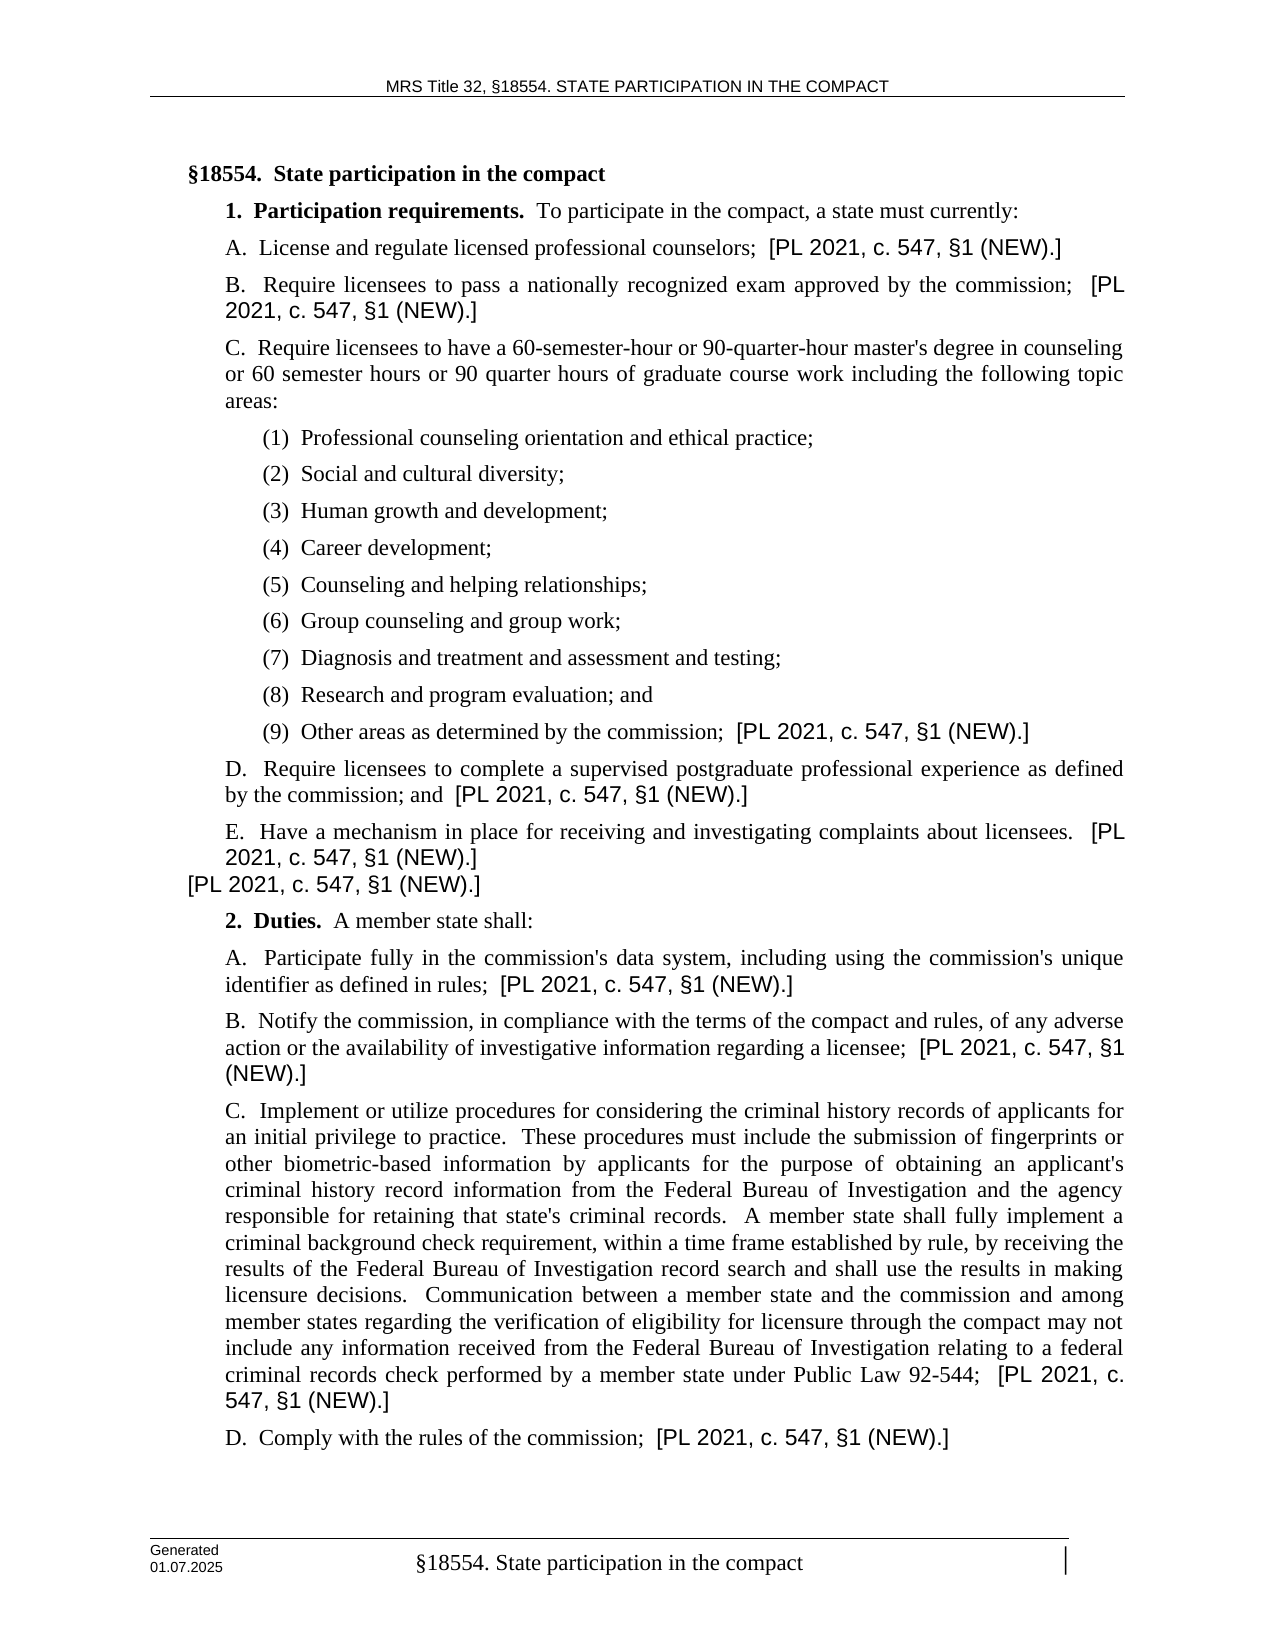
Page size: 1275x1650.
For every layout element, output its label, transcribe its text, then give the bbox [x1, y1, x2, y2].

text (3) Human growth and development; [262, 497, 1125, 523]
text C. Implement or utilize procedures for considering the criminal history records of applicants for an initial privilege to practice. These procedures must include the submission of fingerprints or other biometric-based information by applicants for the purpose of obtaining an applicant's criminal history record information from the Federal Bureau of Investigation and the agency responsible for retaining that state's criminal records. A member state shall fully implement a criminal background check requirement, within a time frame established by rule, by receiving the results of the Federal Bureau of Investigation record search and shall use the results in making licensure decisions. Communication between a member state and the commission and among member states regarding the verification of eligibility for licensure through the compact may not include any information received from the Federal Bureau of Investigation relating to a federal criminal records check performed by a member state under Public Law 92-544; [PL 2021, c. 547, §1 (NEW).] [225, 1097, 1125, 1413]
text (2) Social and cultural diversity; [262, 460, 1125, 487]
text E. Have a mechanism in place for receiving and investigating complaints about licensees. [PL 2021, c. 547, §1 (NEW).] [225, 818, 1125, 871]
text §18554. State participation in the compact [187, 160, 1125, 187]
text (7) Diagnosis and treatment and assessment and testing; [262, 644, 1125, 671]
text A. License and regulate licensed professional counselors; [PL 2021, c. 547, §1 (NEW).] [225, 234, 1125, 260]
text 2. Duties. A member state shall: [187, 907, 1125, 934]
text A. Participate fully in the commission's data system, including using the commission's unique identifier as defined in rules; [PL 2021, c. 547, §1 (NEW).] [225, 944, 1125, 997]
text (4) Career development; [262, 534, 1125, 560]
text (5) Counseling and helping relationships; [262, 571, 1125, 597]
text 1. Participation requirements. To participate in the compact, a state must currently: [187, 197, 1125, 223]
text C. Require licensees to have a 60-semester-hour or 90-quarter-hour master's degree in counseling or 60 semester hours or 90 quarter hours of graduate course work including the following topic areas: [225, 334, 1125, 413]
text B. Require licensees to pass a nationally recognized exam approved by the commission; [PL 2021, c. 547, §1 (NEW).] [225, 271, 1125, 324]
text (8) Research and program evaluation; and [262, 681, 1125, 707]
text D. Require licensees to complete a supervised postgraduate professional experience as defined by the commission; and [PL 2021, c. 547, §1 (NEW).] [225, 754, 1125, 807]
text (6) Group counseling and group work; [262, 607, 1125, 634]
text B. Notify the commission, in compliance with the terms of the compact and rules, of any adverse action or the availability of investigative information regarding a licensee; [PL 2021, c. 547, §1 (NEW).] [225, 1007, 1125, 1087]
text (9) Other areas as determined by the commission; [PL 2021, c. 547, §1 (NEW).] [262, 718, 1125, 744]
text (1) Professional counseling orientation and ethical practice; [262, 423, 1125, 450]
text [PL 2021, c. 547, §1 (NEW).] [187, 871, 1125, 897]
text D. Comply with the rules of the commission; [PL 2021, c. 547, §1 (NEW).] [225, 1424, 1125, 1450]
